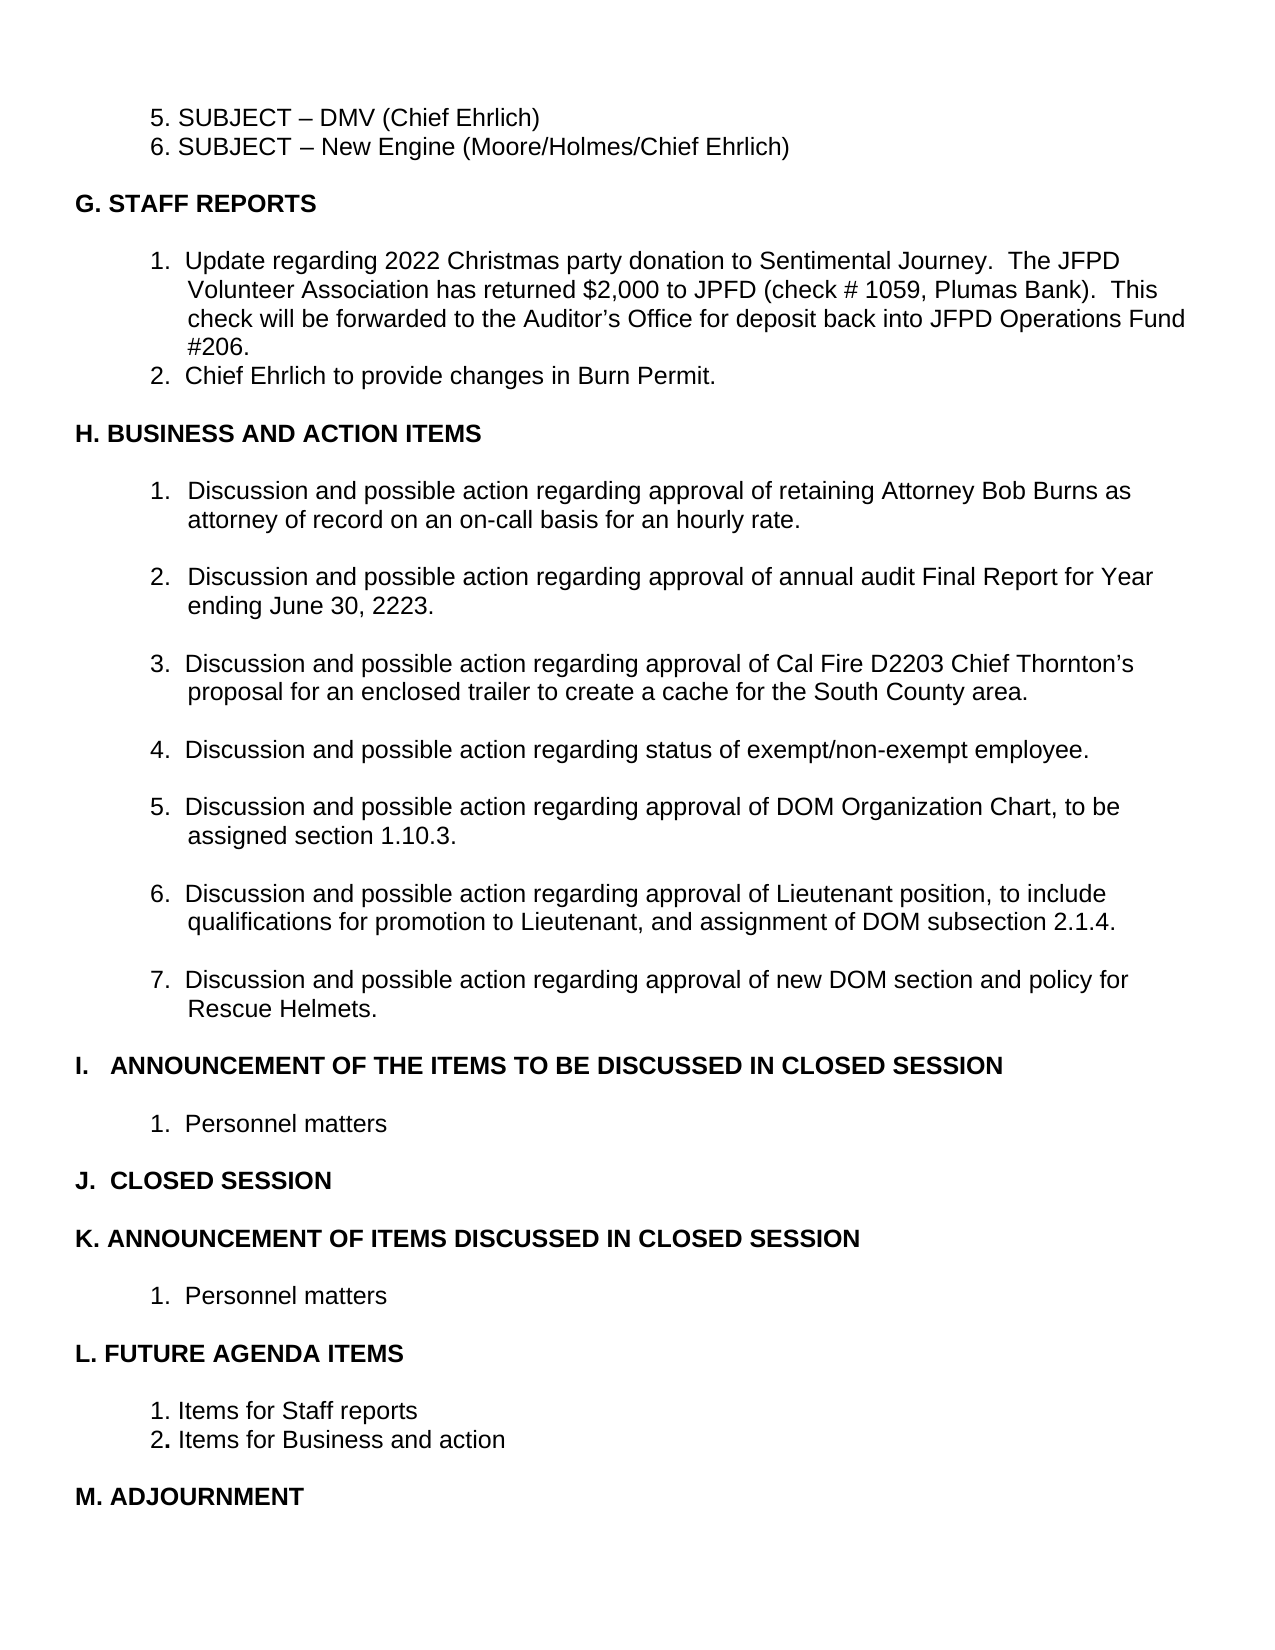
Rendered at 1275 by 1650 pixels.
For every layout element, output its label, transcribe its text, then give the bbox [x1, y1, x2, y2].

text 1. Personnel matters [75, 1108, 1200, 1137]
text K. ANNOUNCEMENT OF ITEMS DISCUSSED IN CLOSED SESSION [75, 1223, 1200, 1252]
text 1. Items for Staff reports [75, 1396, 1200, 1425]
text 6. Discussion and possible action regarding approval of Lieutenant position, to include qualifications for promotion to Lieutenant, and assignment of DOM subsection 2.1.4. [150, 878, 1200, 936]
text 2. Chief Ehrlich to provide changes in Burn Permit. [150, 361, 1200, 390]
list Discussion and possible action regarding approval of annual audit Final Report for Year ending June 30, 2223. [150, 562, 1200, 620]
text 5. Discussion and possible action regarding approval of DOM Organization Chart, to be assigned section 1.10.3. [150, 792, 1200, 850]
text H. BUSINESS AND ACTION ITEMS [75, 418, 1200, 447]
text M. ADJOURNMENT [75, 1482, 1200, 1511]
text 6. SUBJECT – New Engine (Moore/Holmes/Chief Ehrlich) [75, 132, 1200, 161]
text J. CLOSED SESSION [75, 1166, 1200, 1195]
text 4. Discussion and possible action regarding status of exempt/non-exempt employee. [150, 735, 1200, 763]
text L. FUTURE AGENDA ITEMS [75, 1338, 1200, 1367]
text I. ANNOUNCEMENT OF THE ITEMS TO BE DISCUSSED IN CLOSED SESSION [75, 1051, 1200, 1080]
text 2. Items for Business and action [75, 1425, 1200, 1453]
text 3. Discussion and possible action regarding approval of Cal Fire D2203 Chief Thornton’s proposal for an enclosed trailer to create a cache for the South County area. [150, 648, 1200, 706]
list Discussion and possible action regarding approval of retaining Attorney Bob Burns as attorney of record on an on-call basis for an hourly rate. [150, 476, 1200, 533]
text G. STAFF REPORTS [75, 189, 1200, 218]
text 7. Discussion and possible action regarding approval of new DOM section and policy for Rescue Helmets. [150, 965, 1200, 1022]
text 1. Personnel matters [75, 1281, 1200, 1310]
text 5. SUBJECT – DMV (Chief Ehrlich) [75, 103, 1200, 132]
text 1. Update regarding 2022 Christmas party donation to Sentimental Journey. The JFPD Volunteer Association has returned $2,000 to JPFD (check # 1059, Plumas Bank). This check will be forwarded to the Auditor’s Office for deposit back into JFPD Operations Fund #206. [150, 246, 1200, 361]
